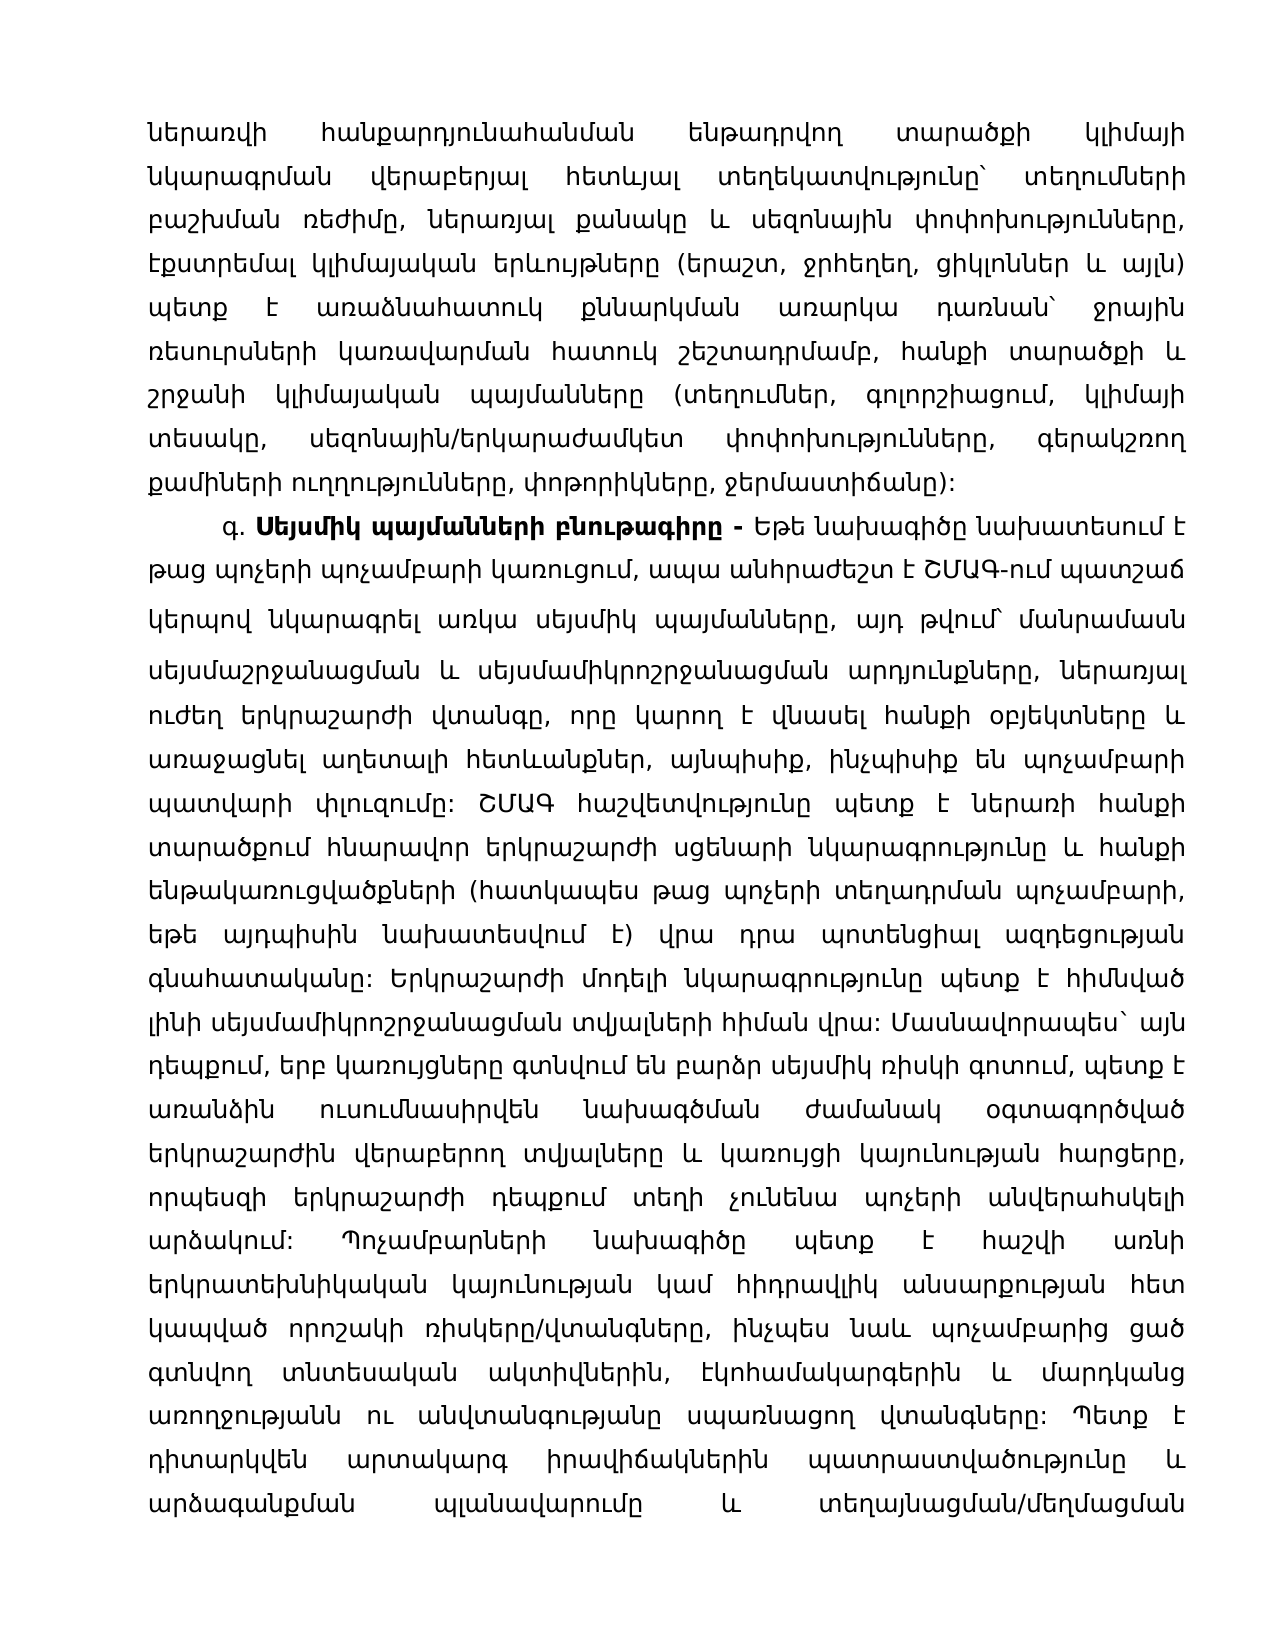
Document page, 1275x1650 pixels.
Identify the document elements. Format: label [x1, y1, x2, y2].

text [148, 118, 1186, 497]
text [148, 512, 1186, 1518]
